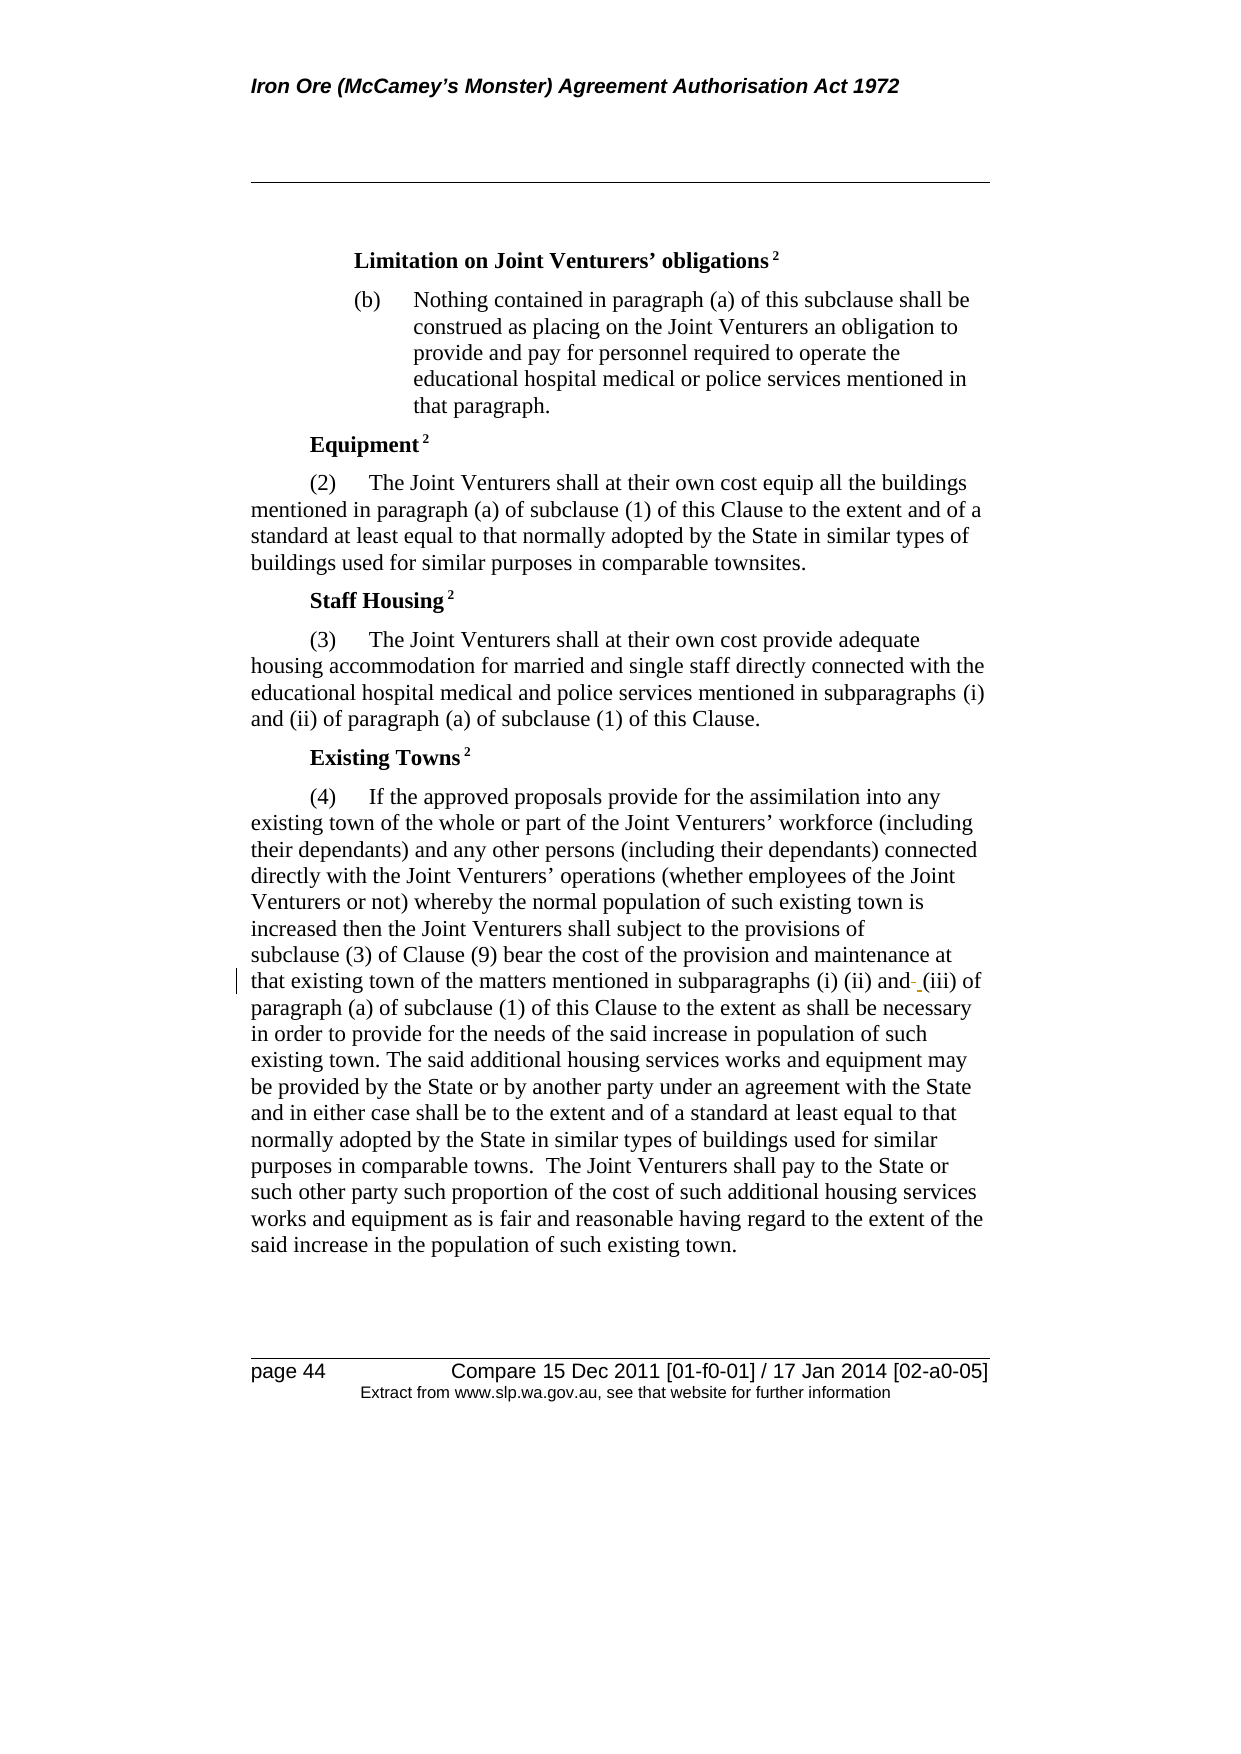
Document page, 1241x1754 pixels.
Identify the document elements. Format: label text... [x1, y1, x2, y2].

subtitle Staff Housing 2 [251, 587, 990, 614]
subtitle Equipment 2 [251, 431, 990, 457]
text (3) The Joint Venturers shall at their own cost provide adequate housing accommodation for married and single staff directly connected with the educational hospital medical and police services mentioned in subparagraphs (i) and (ii) of paragraph (a) of subclause (1) of this Clause. [251, 626, 990, 732]
text (4) If the approved proposals provide for the assimilation into any existing town of the whole or part of the Joint Venturers’ workforce (including their dependants) and any other persons (including their dependants) connected directly with the Joint Venturers’ operations (whether employees of the Joint Venturers or not) whereby the normal population of such existing town is increased then the Joint Venturers shall subject to the provisions of subclause (3) of Clause (9) bear the cost of the provision and maintenance at that existing town of the matters mentioned in subparagraphs (i) (ii) and(iii) of paragraph (a) of subclause (1) of this Clause to the extent as shall be necessary in order to provide for the needs of the said increase in population of such existing town. The said additional housing services works and equipment may be provided by the State or by another party under an agreement with the State and in either case shall be to the extent and of a standard at least equal to that normally adopted by the State in similar types of buildings used for similar purposes in comparable towns. The Joint Venturers shall pay to the State or such other party such proportion of the cost of such additional housing services works and equipment as is fair and reasonable having regard to the extent of the said increase in the population of such existing town. [251, 783, 990, 1257]
subtitle Existing Towns 2 [251, 744, 990, 771]
text (2) The Joint Venturers shall at their own cost equip all the buildings mentioned in paragraph (a) of subclause (1) of this Clause to the extent and of a standard at least equal to that normally adopted by the State in similar types of buildings used for similar purposes in comparable townsites. [251, 469, 990, 575]
text (b) Nothing contained in paragraph (a) of this subclause shall be construed as placing on the Joint Venturers an obligation to provide and pay for personnel required to operate the educational hospital medical or police services mentioned in that paragraph. [251, 286, 990, 418]
subtitle Limitation on Joint Venturers’ obligations 2 [251, 247, 990, 274]
